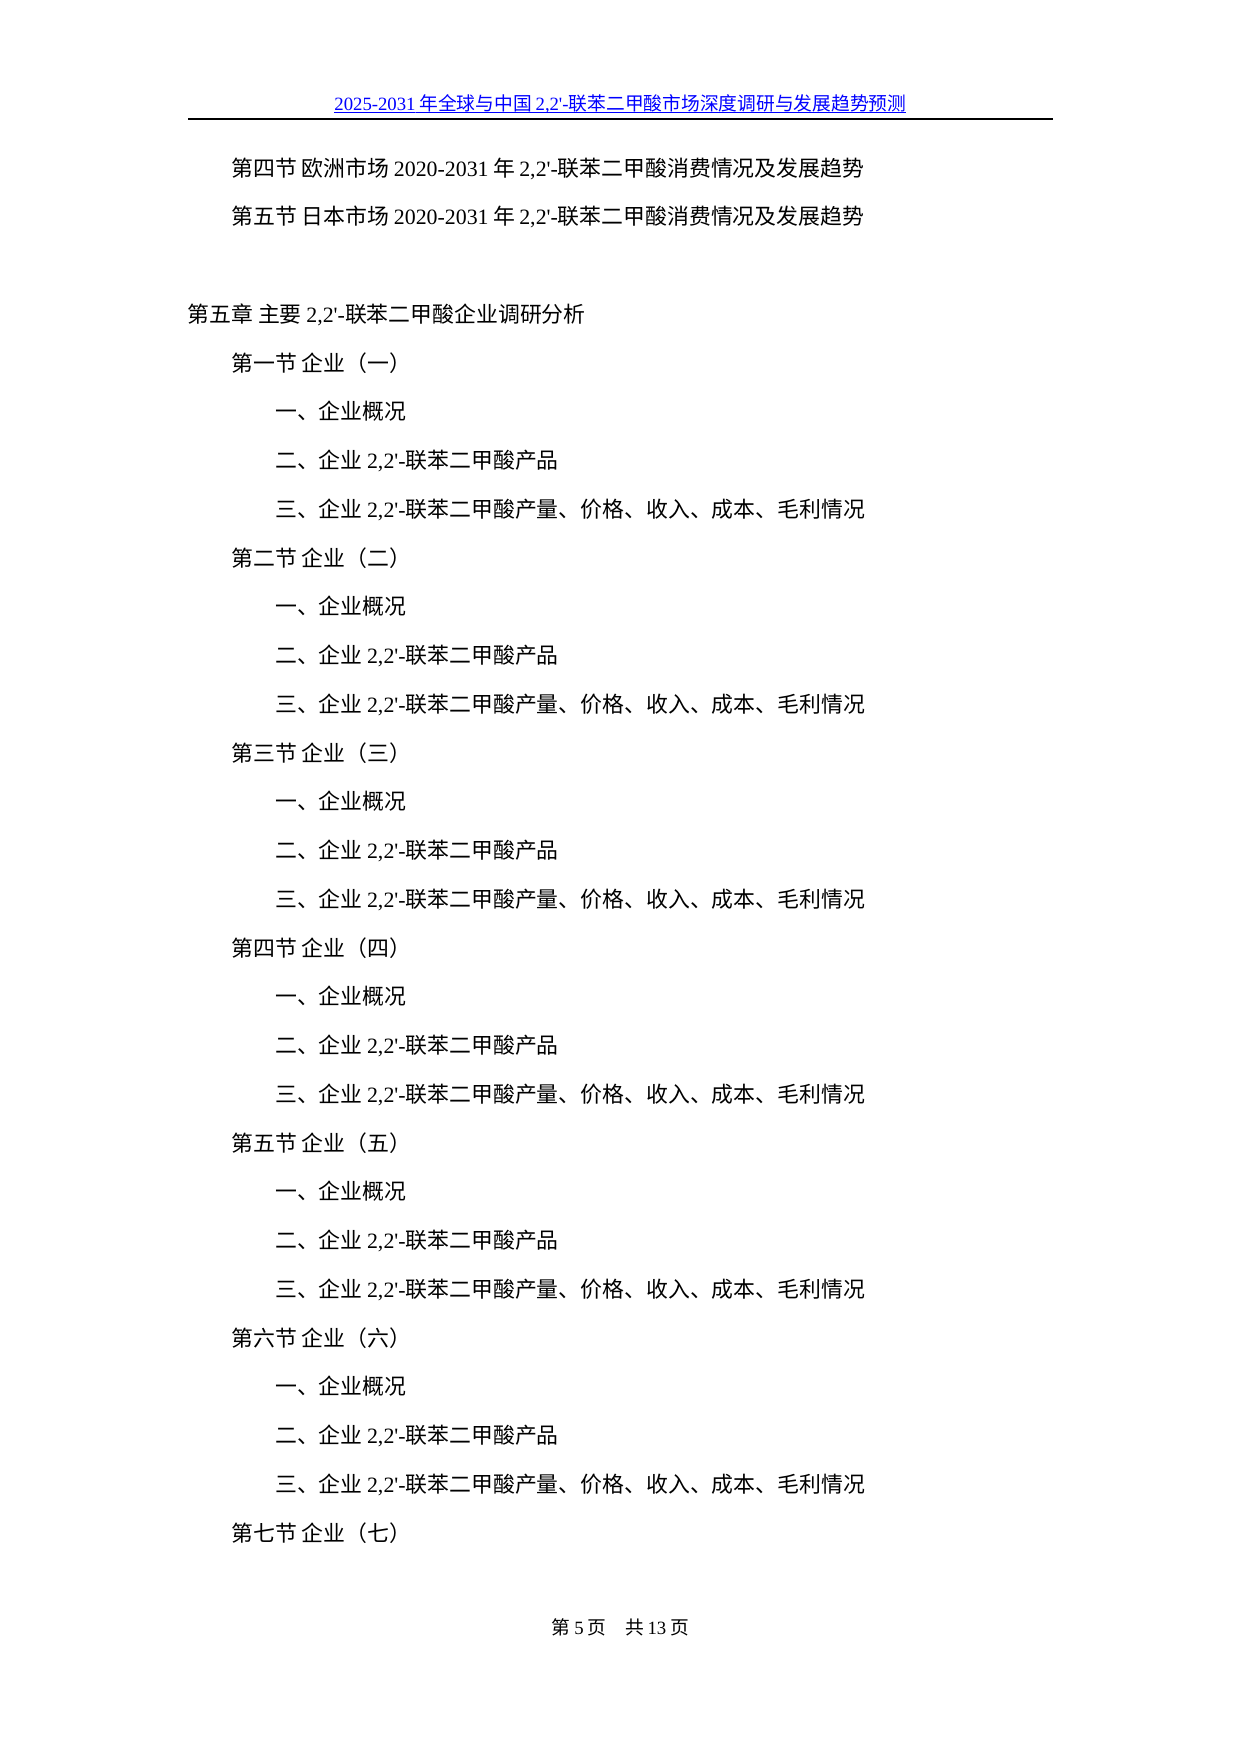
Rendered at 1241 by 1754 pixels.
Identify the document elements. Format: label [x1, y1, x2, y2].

text [187, 150, 1053, 1548]
